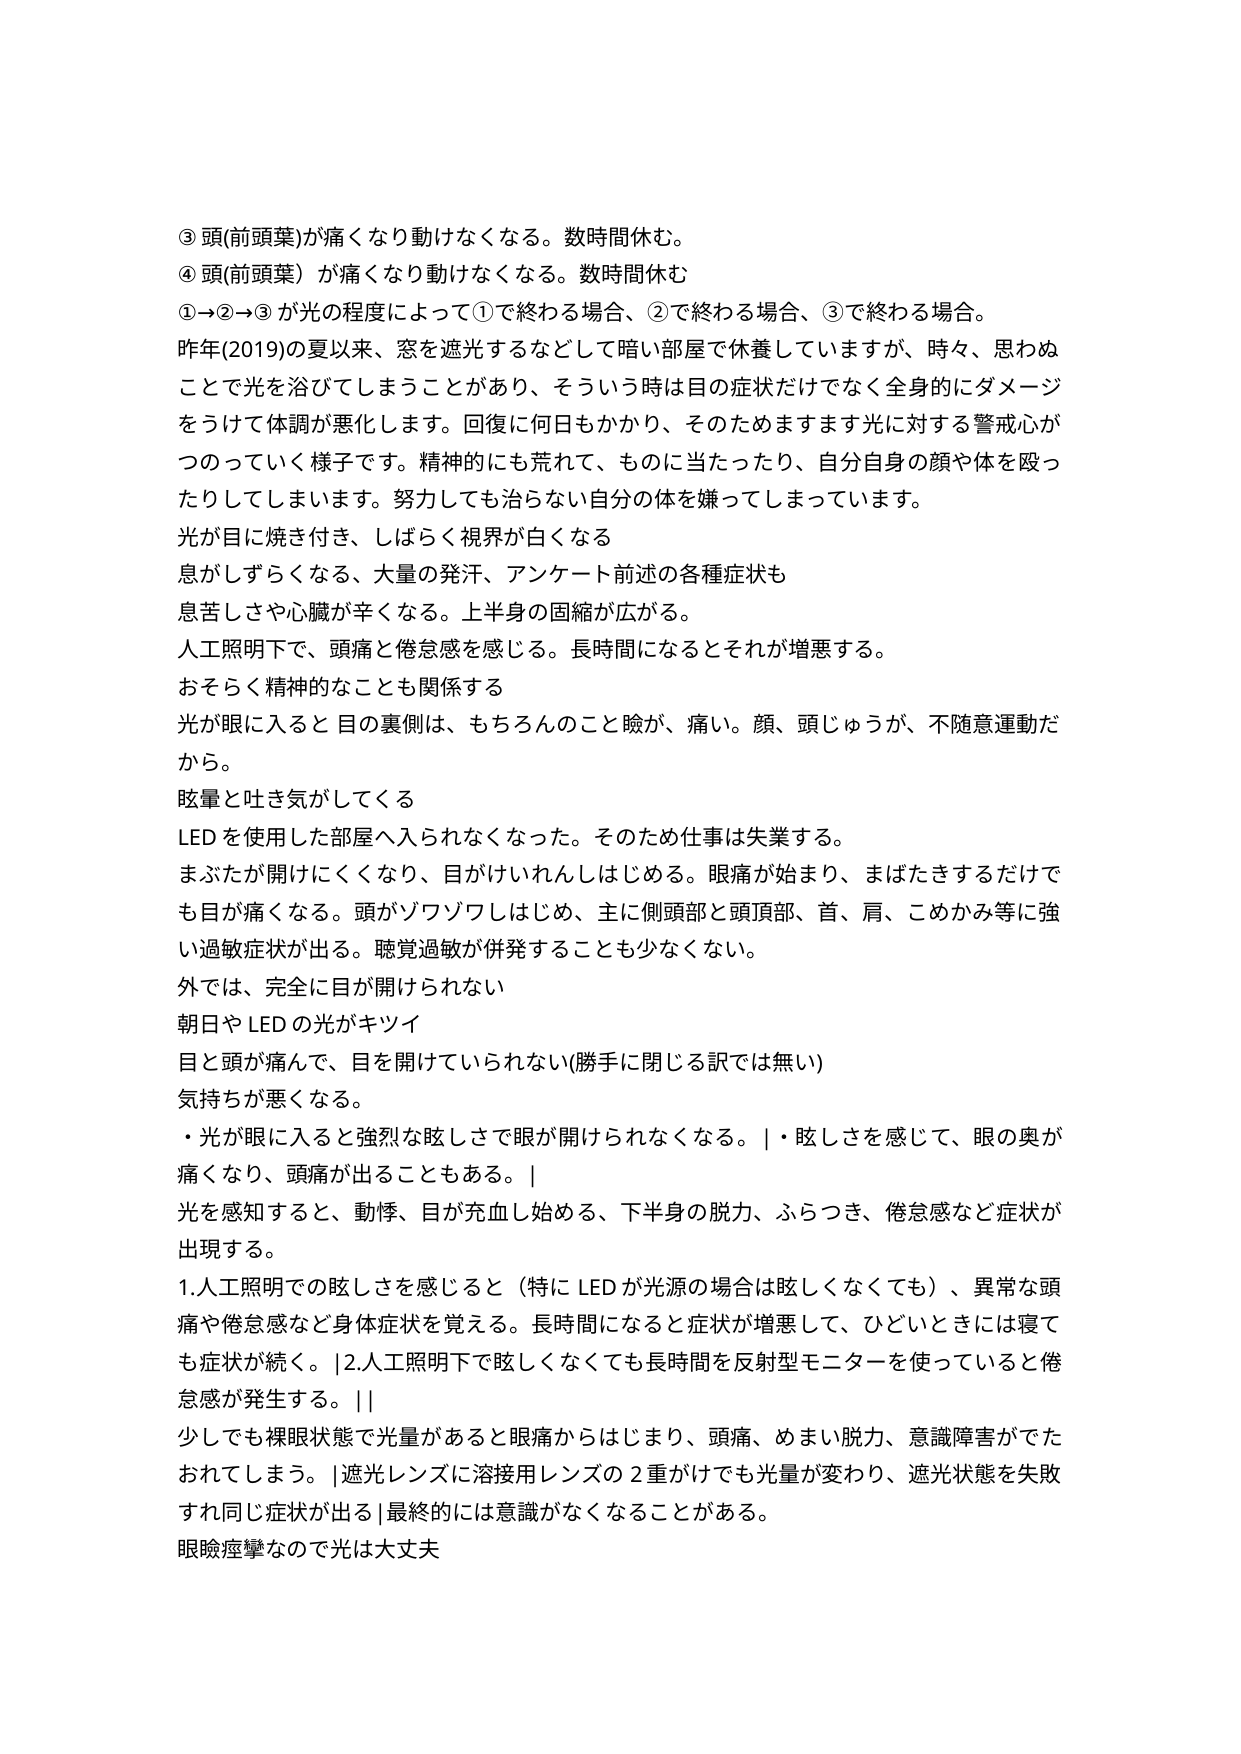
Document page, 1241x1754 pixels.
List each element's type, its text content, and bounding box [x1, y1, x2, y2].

text 1.人工照明での眩しさを感じると（特にLEDが光源の場合は眩しくなくても）、異常な頭痛や倦怠感など身体症状を覚える。長時間になると症状が増悪して、ひどいときには寝ても症状が続く。|2.人工照明下で眩しくなくても長時間を反射型モニターを使っていると倦怠感が発生する。|| [177, 1267, 1063, 1417]
text ①→②→③が光の程度によって①で終わる場合、②で終わる場合、③で終わる場合。 [177, 292, 1063, 329]
text 息苦しさや心臓が辛くなる。上半身の固縮が広がる。 [177, 592, 1063, 629]
text 眼瞼痙攣なので光は大丈夫 [177, 1529, 1063, 1567]
text ④頭(前頭葉）が痛くなり動けなくなる。数時間休む [177, 254, 1063, 292]
text まぶたが開けにくくなり、目がけいれんしはじめる。眼痛が始まり、まばたきするだけでも目が痛くなる。頭がゾワゾワしはじめ、主に側頭部と頭頂部、首、肩、こめかみ等に強い過敏症状が出る。聴覚過敏が併発することも少なくない。 [177, 854, 1063, 967]
text 光が眼に入ると 目の裏側は、もちろんのこと瞼が、痛い。顔、頭じゅうが、不随意運動だから。 [177, 704, 1063, 779]
text 外では、完全に目が開けられない [177, 967, 1063, 1004]
text 眩暈と吐き気がしてくる [177, 779, 1063, 817]
text 息がしずらくなる、大量の発汗、アンケート前述の各種症状も [177, 554, 1063, 592]
text 少しでも裸眼状態で光量があると眼痛からはじまり、頭痛、めまい脱力、意識障害がでたおれてしまう。|遮光レンズに溶接用レンズの2重がけでも光量が変わり、遮光状態を失敗すれ同じ症状が出る|最終的には意識がなくなることがある。 [177, 1417, 1063, 1529]
text ③頭(前頭葉)が痛くなり動けなくなる。数時間休む。 [177, 217, 1063, 254]
text 昨年(2019)の夏以来、窓を遮光するなどして暗い部屋で休養していますが、時々、思わぬことで光を浴びてしまうことがあり、そういう時は目の症状だけでなく全身的にダメージをうけて体調が悪化します。回復に何日もかかり、そのためますます光に対する警戒心がつのっていく様子です。精神的にも荒れて、ものに当たったり、自分自身の顔や体を殴ったりしてしまいます。努力しても治らない自分の体を嫌ってしまっています。 [177, 329, 1063, 517]
text ・光が眼に入ると強烈な眩しさで眼が開けられなくなる。|・眩しさを感じて、眼の奥が痛くなり、頭痛が出ることもある。| [177, 1117, 1063, 1192]
text 光を感知すると、動悸、目が充血し始める、下半身の脱力、ふらつき、倦怠感など症状が出現する。 [177, 1192, 1063, 1267]
text 光が目に焼き付き、しばらく視界が白くなる [177, 517, 1063, 554]
text LEDを使用した部屋へ入られなくなった。そのため仕事は失業する。 [177, 817, 1063, 854]
text 人工照明下で、頭痛と倦怠感を感じる。長時間になるとそれが増悪する。 [177, 629, 1063, 667]
text おそらく精神的なことも関係する [177, 667, 1063, 704]
text 気持ちが悪くなる。 [177, 1079, 1063, 1117]
text 朝日やLEDの光がキツイ [177, 1004, 1063, 1042]
text 目と頭が痛んで、目を開けていられない(勝手に閉じる訳では無い) [177, 1042, 1063, 1079]
